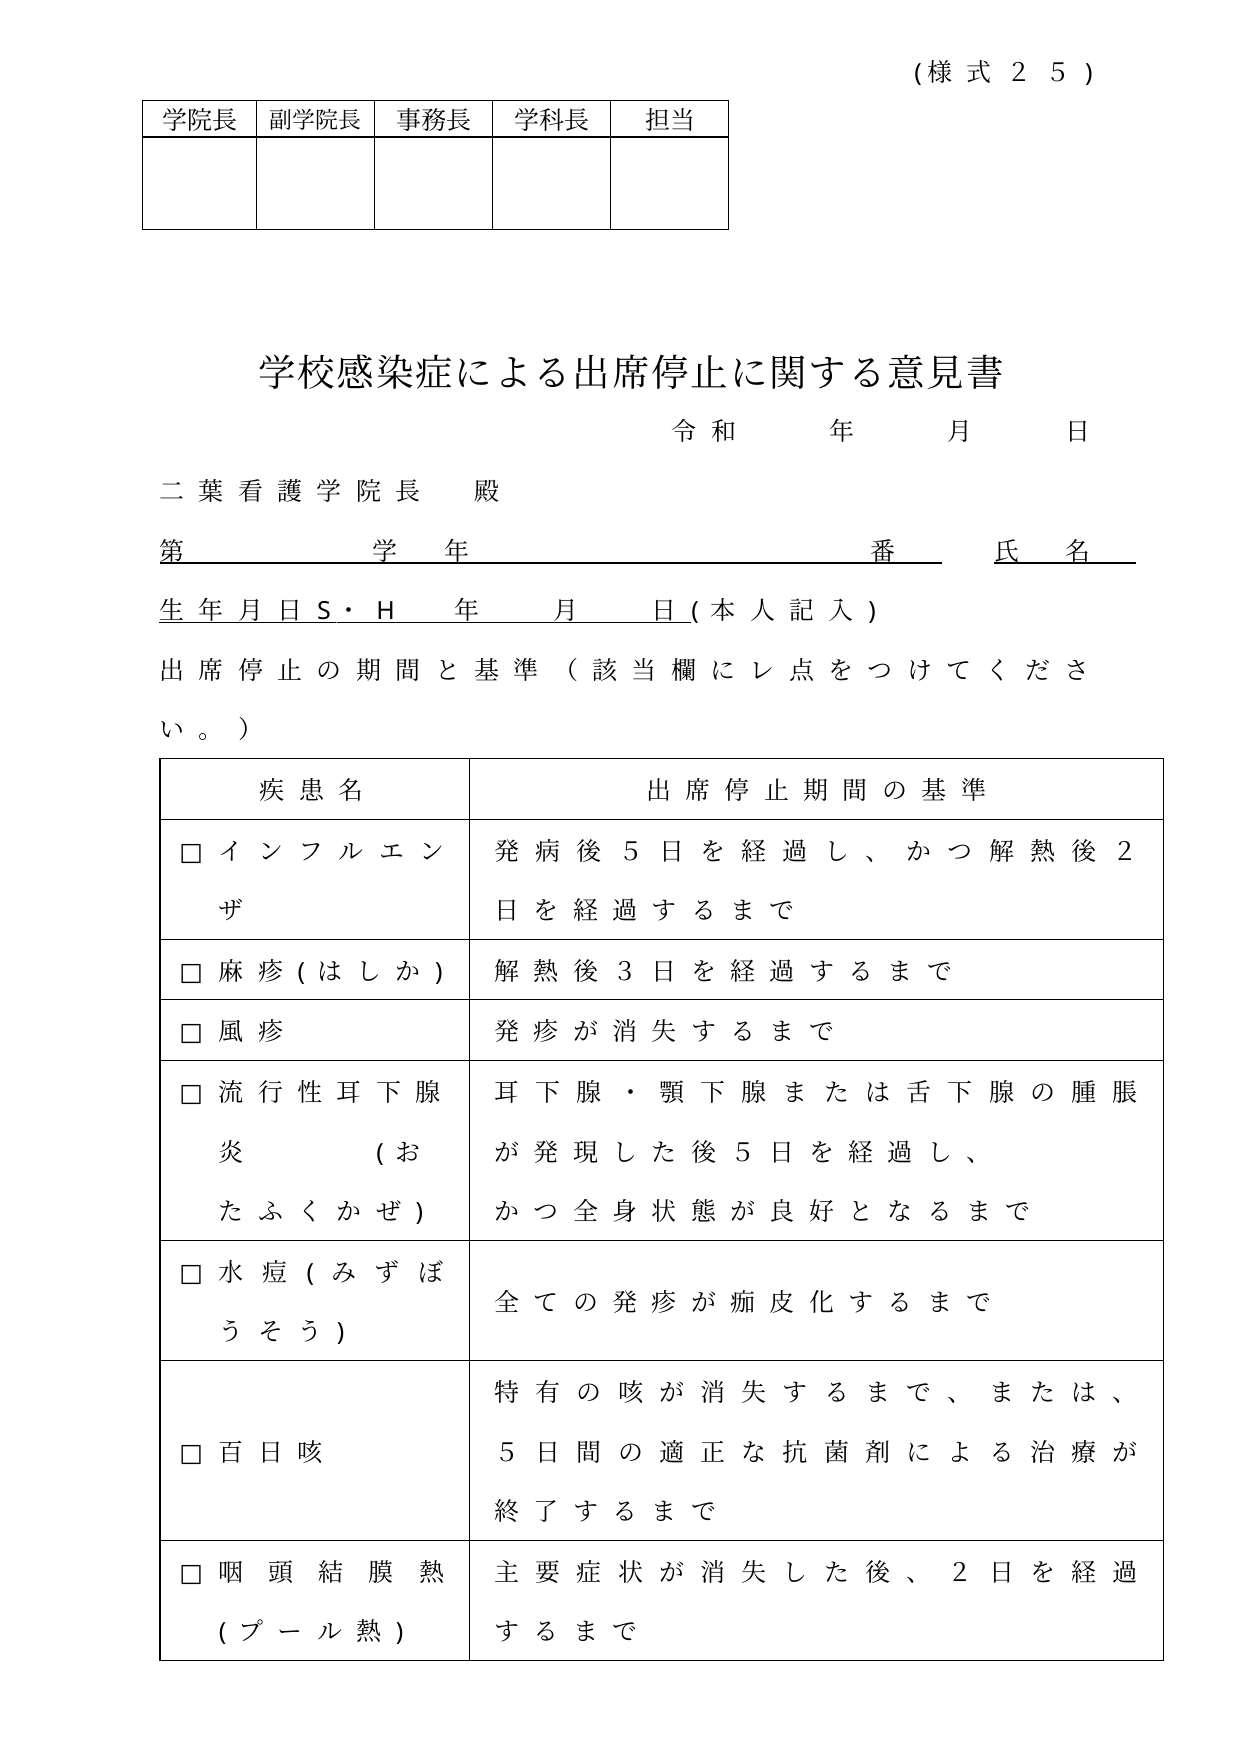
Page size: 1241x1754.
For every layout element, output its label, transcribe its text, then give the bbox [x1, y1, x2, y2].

table_header 疾患名 [161, 759, 469, 818]
table_header 学科長 [493, 101, 610, 136]
table_cell 耳下腺・顎下腺または舌下腺の腫脹が発現した後５日を経過し、 かつ全身状態が良好となるまで [470, 1061, 1163, 1240]
table_cell [257, 138, 374, 229]
text 学校感染症による出席停止に関する意見書 [159, 341, 1104, 400]
table_header 学院長 [143, 101, 256, 136]
text 令和 年 月 日 [159, 400, 1104, 460]
table_header 担当 [611, 101, 728, 136]
table_cell 発病後５日を経過し、かつ解熱後２日を経過するまで [470, 820, 1163, 939]
table_cell 百日咳 [161, 1361, 469, 1540]
table_cell 解熱後３日を経過するまで [470, 940, 1163, 999]
table_header 副学院長 [257, 101, 374, 136]
table_cell [493, 138, 610, 229]
table_header 出席停止期間の基準 [470, 759, 1163, 818]
table_cell 風疹 [161, 1000, 469, 1060]
table_cell 主要症状が消失した後、２日を経過するまで [470, 1541, 1163, 1660]
text (様式２５) [159, 43, 1104, 251]
table_cell 麻疹(はしか) [161, 940, 469, 999]
table_cell 水痘(みずぼうそう) [161, 1241, 469, 1360]
table_cell [143, 138, 256, 229]
text 二葉看護学院長 殿 [159, 460, 1104, 519]
table_cell 全ての発疹が痂皮化するまで [470, 1241, 1163, 1360]
table_cell [375, 138, 492, 229]
table_header 事務長 [375, 101, 492, 136]
table_cell 発疹が消失するまで [470, 1000, 1163, 1060]
table_cell [611, 138, 728, 229]
table_cell 咽頭結膜熱(プール熱) [161, 1541, 469, 1660]
table_cell 特有の咳が消失するまで、または、５日間の適正な抗菌剤による治療が終了するまで [470, 1361, 1163, 1540]
text 出席停止の期間と基準（該当欄にレ点をつけてください。） [159, 639, 1104, 758]
table_cell 流行性耳下腺炎 (おたふくかぜ) [161, 1061, 469, 1240]
text 第 学年 番 氏名 生年月日S・H 年 月 日(本人記入) [159, 519, 1104, 639]
table_cell インフルエンザ [161, 820, 469, 939]
